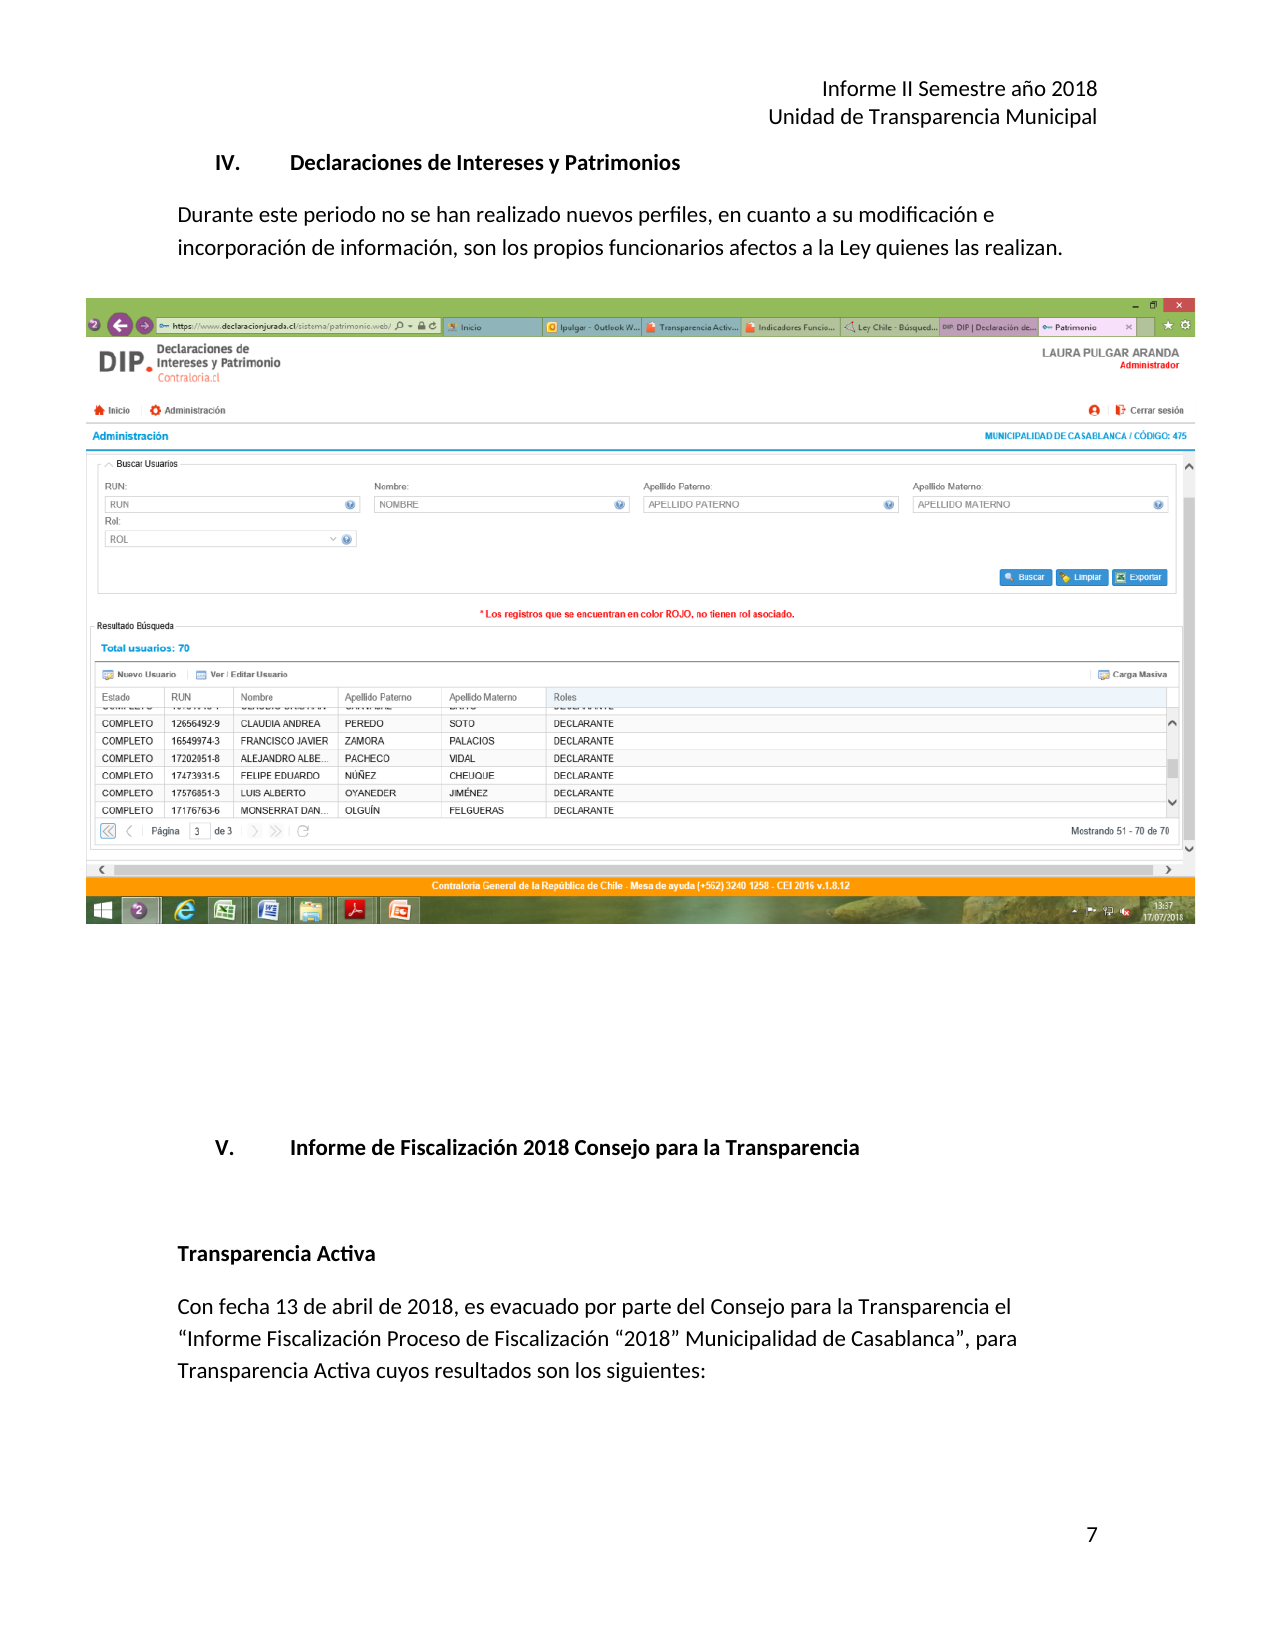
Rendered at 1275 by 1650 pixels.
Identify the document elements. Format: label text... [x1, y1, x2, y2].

text Durante este periodo no se han realizado nuevos perfiles, en cuanto a su modificación e incorporación de información, son los propios funcionarios afectos a la Ley quienes las realizan. [177, 201, 1098, 261]
list Declaraciones de Intereses y Patrimonios [215, 148, 1098, 176]
list Informe de Fiscalización 2018 Consejo para la Transparencia [215, 1133, 1098, 1161]
text Con fecha 13 de abril de 2018, es evacuado por parte del Consejo para la Transparencia el “Informe Fiscalización Proceso de Fiscalización “2018” Municipalidad de Casablanca”, para Transparencia Activa cuyos resultados son los siguientes: [177, 1292, 1098, 1384]
text Transparencia Activa [177, 1239, 1098, 1267]
picture [86, 298, 1196, 924]
